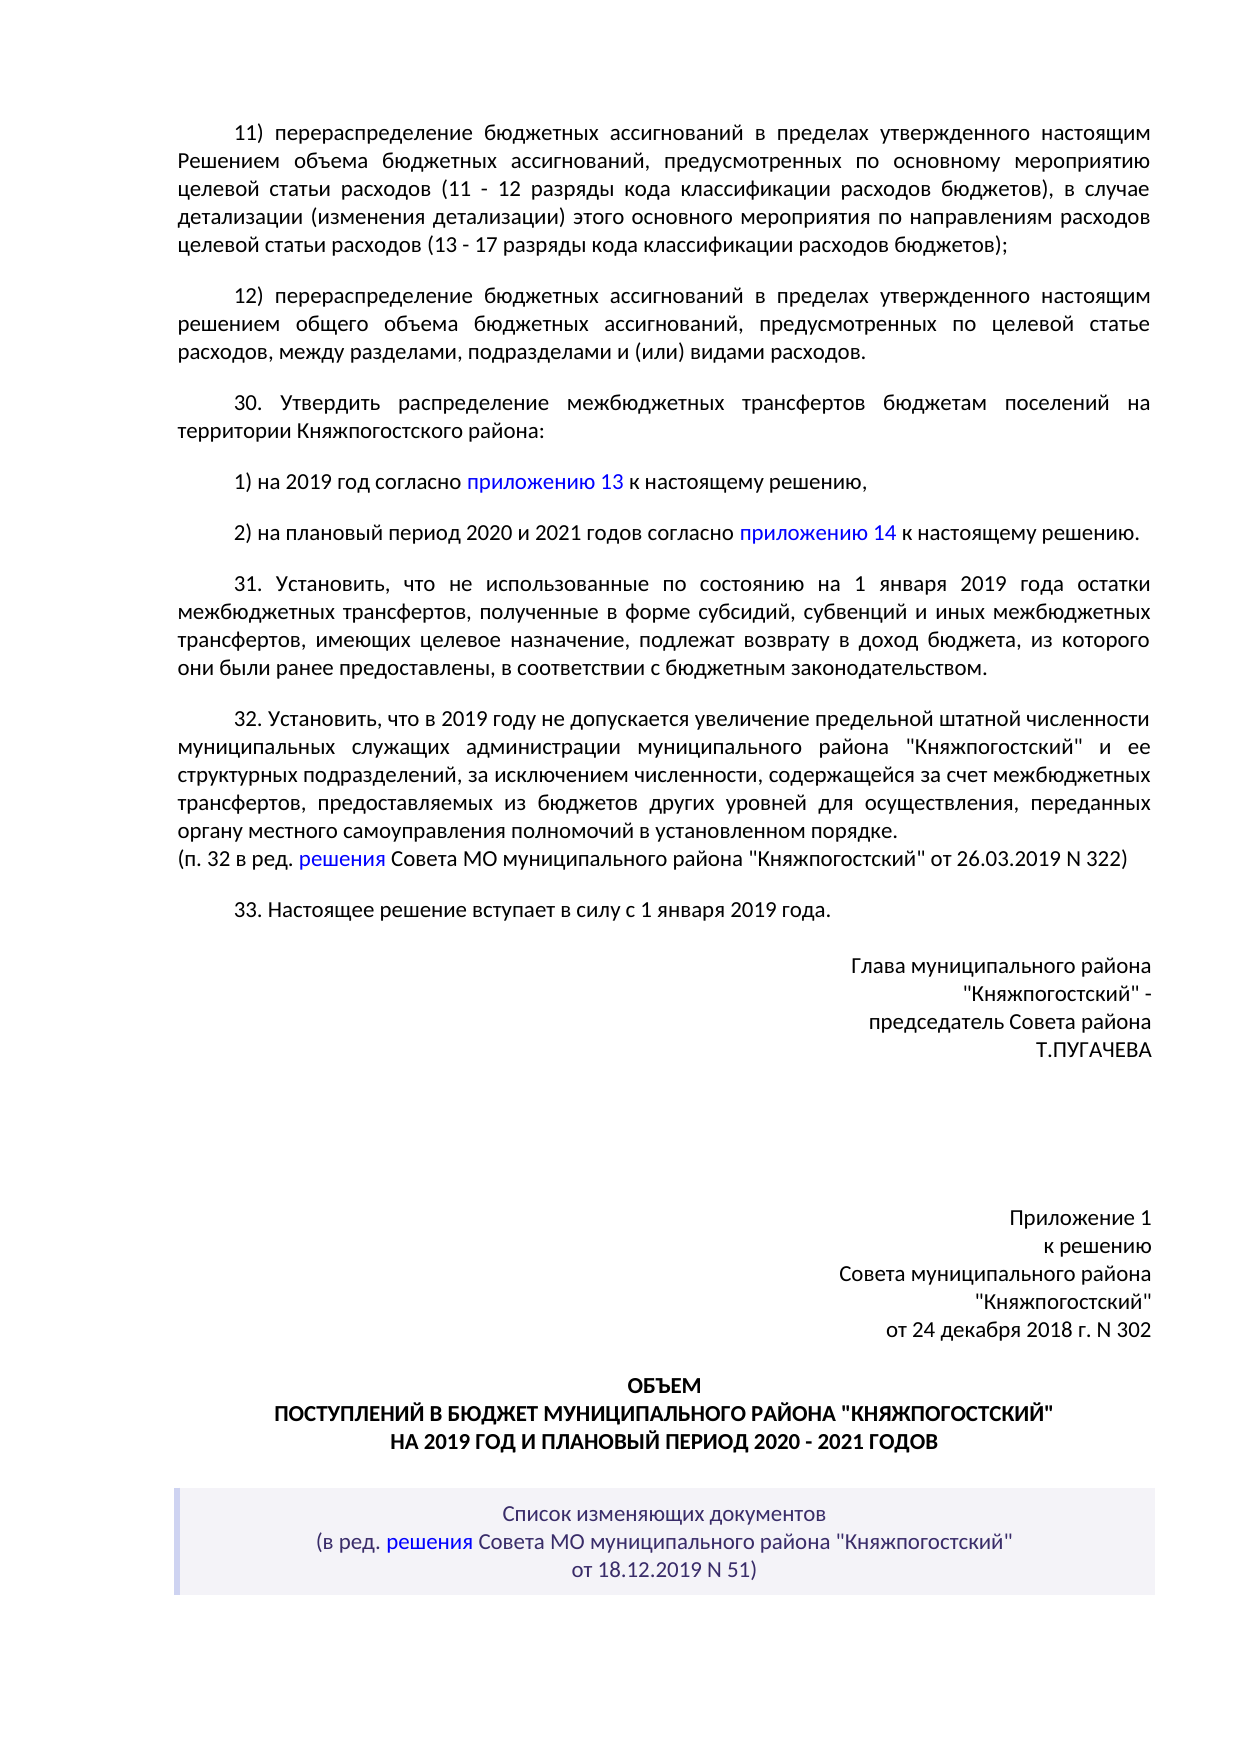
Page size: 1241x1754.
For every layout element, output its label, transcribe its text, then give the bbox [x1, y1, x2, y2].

title ПОСТУПЛЕНИЙ В БЮДЖЕТ МУНИЦИПАЛЬНОГО РАЙОНА "КНЯЖПОГОСТСКИЙ" [177, 1399, 1152, 1427]
text 30. Утвердить распределение межбюджетных трансфертов бюджетам поселений на территории Княжпогостского района: [177, 388, 1152, 444]
text Т.ПУГАЧЕВА [177, 1035, 1152, 1063]
text к решению [177, 1231, 1152, 1259]
text Совета муниципального района [177, 1259, 1152, 1287]
text 2) на плановый период 2020 и 2021 годов согласно приложению 14 к настоящему решению. [177, 518, 1152, 546]
title НА 2019 ГОД И ПЛАНОВЫЙ ПЕРИОД 2020 - 2021 ГОДОВ [177, 1427, 1152, 1455]
table_header Список изменяющих документов (в ред. решения Совета МО муниципального района "Княжпогостский" от 18.12.2019 N 51) [180, 1488, 1149, 1595]
text 11) перераспределение бюджетных ассигнований в пределах утвержденного настоящим Решением объема бюджетных ассигнований, предусмотренных по основному мероприятию целевой статьи расходов (11 - 12 разряды кода классификации расходов бюджетов), в случае детализации (изменения детализации) этого основного мероприятия по направлениям расходов целевой статьи расходов (13 - 17 разряды кода классификации расходов бюджетов); [177, 118, 1152, 258]
text "Княжпогостский" - [177, 979, 1152, 1007]
text 12) перераспределение бюджетных ассигнований в пределах утвержденного настоящим решением общего объема бюджетных ассигнований, предусмотренных по целевой статье расходов, между разделами, подразделами и (или) видами расходов. [177, 281, 1152, 365]
text Глава муниципального района [177, 951, 1152, 979]
text 31. Установить, что не использованные по состоянию на 1 января 2019 года остатки межбюджетных трансфертов, полученные в форме субсидий, субвенций и иных межбюджетных трансфертов, имеющих целевое назначение, подлежат возврату в доход бюджета, из которого они были ранее предоставлены, в соответствии с бюджетным законодательством. [177, 569, 1152, 681]
title ОБЪЕМ [177, 1371, 1152, 1399]
text (п. 32 в ред. решения Совета МО муниципального района "Княжпогостский" от 26.03.2019 N 322) [177, 844, 1152, 872]
text Приложение 1 [177, 1203, 1152, 1231]
text 1) на 2019 год согласно приложению 13 к настоящему решению, [177, 467, 1152, 495]
text 33. Настоящее решение вступает в силу с 1 января 2019 года. [177, 895, 1152, 923]
text 32. Установить, что в 2019 году не допускается увеличение предельной штатной численности муниципальных служащих администрации муниципального района "Княжпогостский" и ее структурных подразделений, за исключением численности, содержащейся за счет межбюджетных трансфертов, предоставляемых из бюджетов других уровней для осуществления, переданных органу местного самоуправления полномочий в установленном порядке. [177, 704, 1152, 844]
text председатель Совета района [177, 1007, 1152, 1035]
text от 24 декабря 2018 г. N 302 [177, 1315, 1152, 1343]
text "Княжпогостский" [177, 1287, 1152, 1315]
